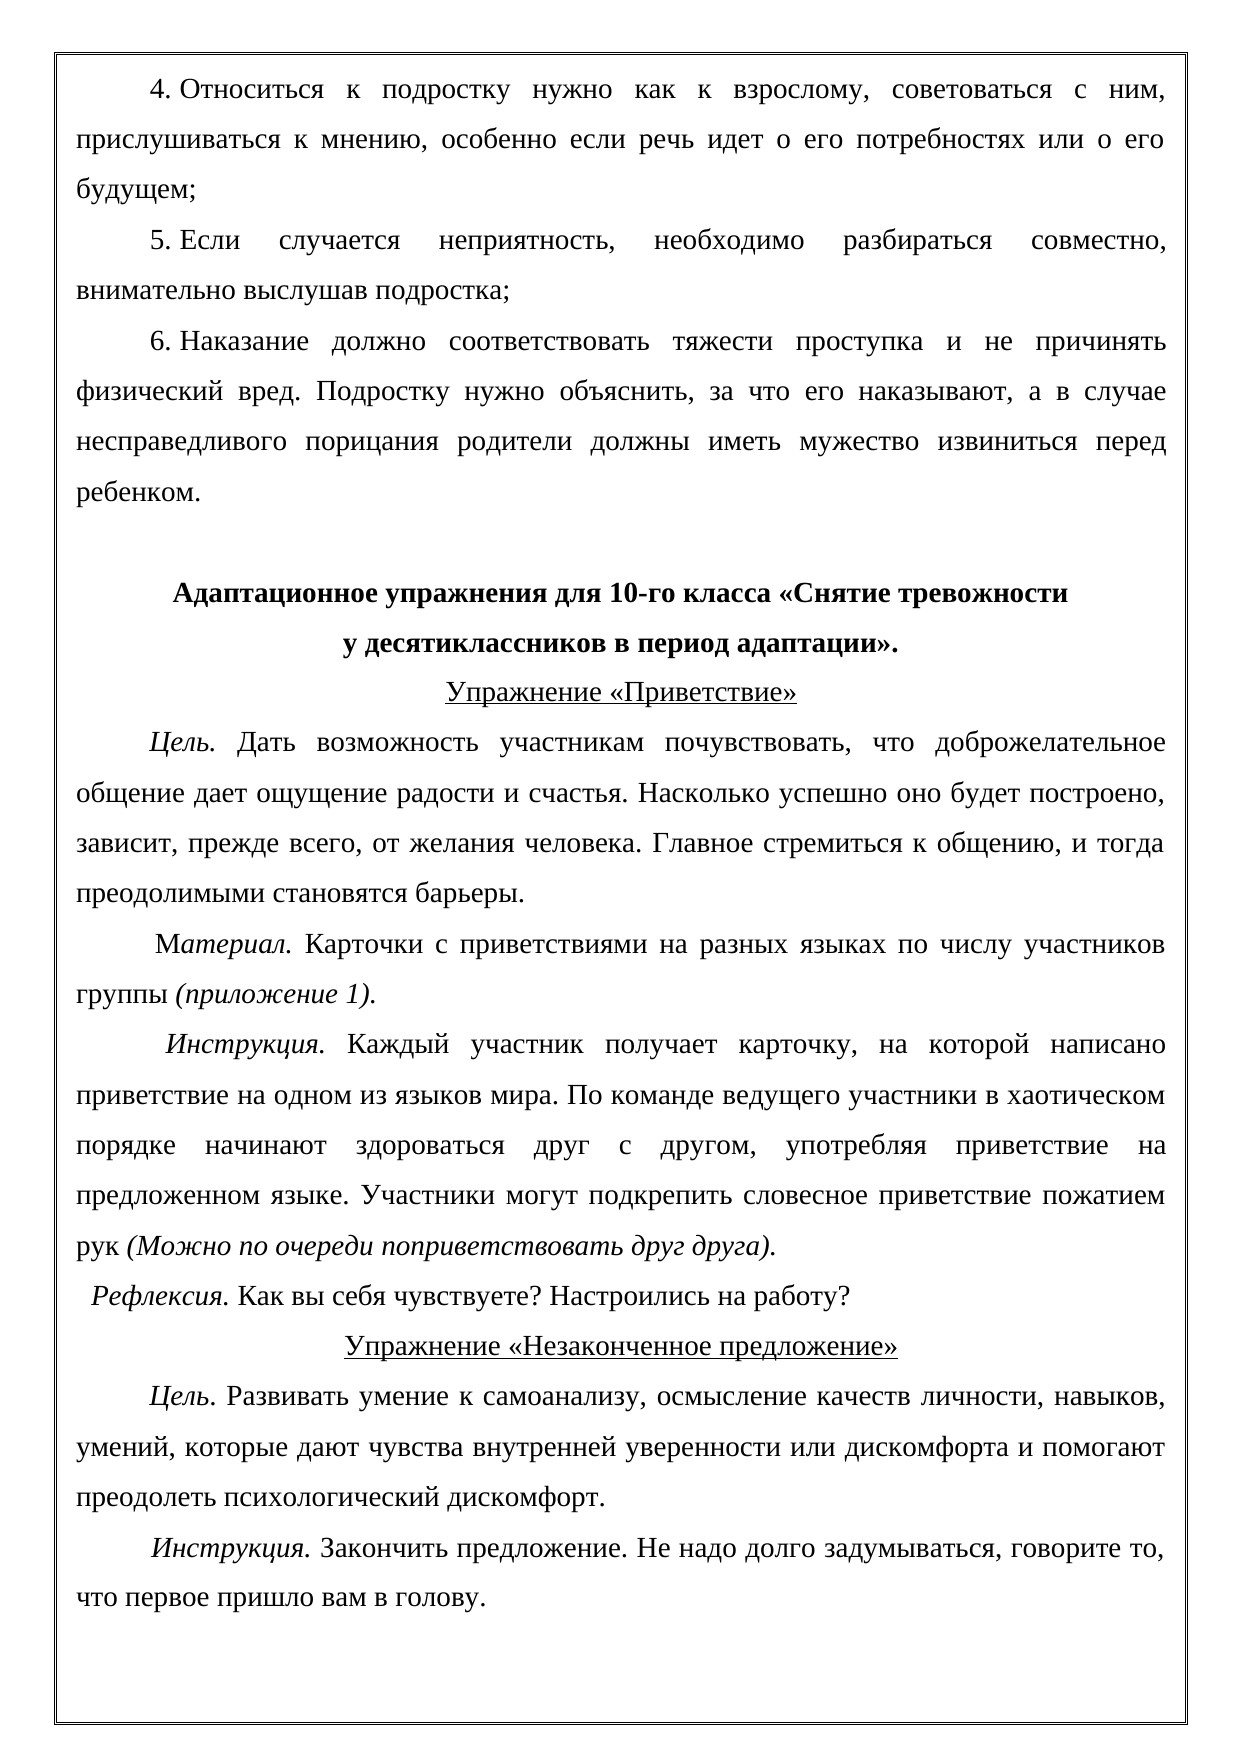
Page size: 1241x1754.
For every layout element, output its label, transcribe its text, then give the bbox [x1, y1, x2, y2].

text Рефлексия. Как вы себя чувствуете? Настроились на работу? [91, 1278, 1178, 1312]
text Цель. Развивать умение к самоанализу, осмысление качеств личности, навыков, умений, которые дают чувства внутренней уверенности или дискомфорта и помогают преодолеть психологический дискомфорт. [76, 1378, 1166, 1513]
text Упражнение «Приветствие» [162, 674, 1080, 708]
text Инструкция. Каждый участник получает карточку, на которой написано приветствие на одном из языков мира. По команде ведущего участники в хаотическом порядке начинают здороваться друг с другом, употребляя приветствие на предложенном языке. Участники могут подкрепить словесное приветствие пожатием рук (Можно по очереди поприветствовать друг друга). [76, 1027, 1166, 1261]
list Относиться к подростку нужно как к взрослому, советоваться с ним, прислушиваться к мнению, особенно если речь идет о его потребностях или о его будущем; [76, 71, 1166, 205]
subtitle Адаптационное упражнения для 10-го класса «Снятие тревожности у десятиклассников в период адаптации». [162, 575, 1079, 658]
list Наказание должно соответствовать тяжести проступка и не причинять физический вред. Подростку нужно объяснить, за что его наказывают, а в случае несправедливого порицания родители должны иметь мужество извиниться перед ребенком. [76, 323, 1167, 507]
text Цель. Дать возможность участникам почувствовать, что доброжелательное общение дает ощущение радости и счастья. Насколько успешно оно будет построено, зависит, прежде всего, от желания человека. Главное стремиться к общению, и тогда преодолимыми становятся барьеры. [76, 724, 1166, 909]
text Инструкция. Закончить предложение. Не надо долго задумываться, говорите то, что первое пришло вам в голову. [76, 1530, 1166, 1613]
list Если случается неприятность, необходимо разбираться совместно, внимательно выслушав подростка; [76, 222, 1167, 306]
text Материал. Карточки с приветствиями на разных языках по числу участников группы (приложение 1). [76, 926, 1166, 1010]
text Упражнение «Незаконченное предложение» [162, 1328, 1079, 1362]
